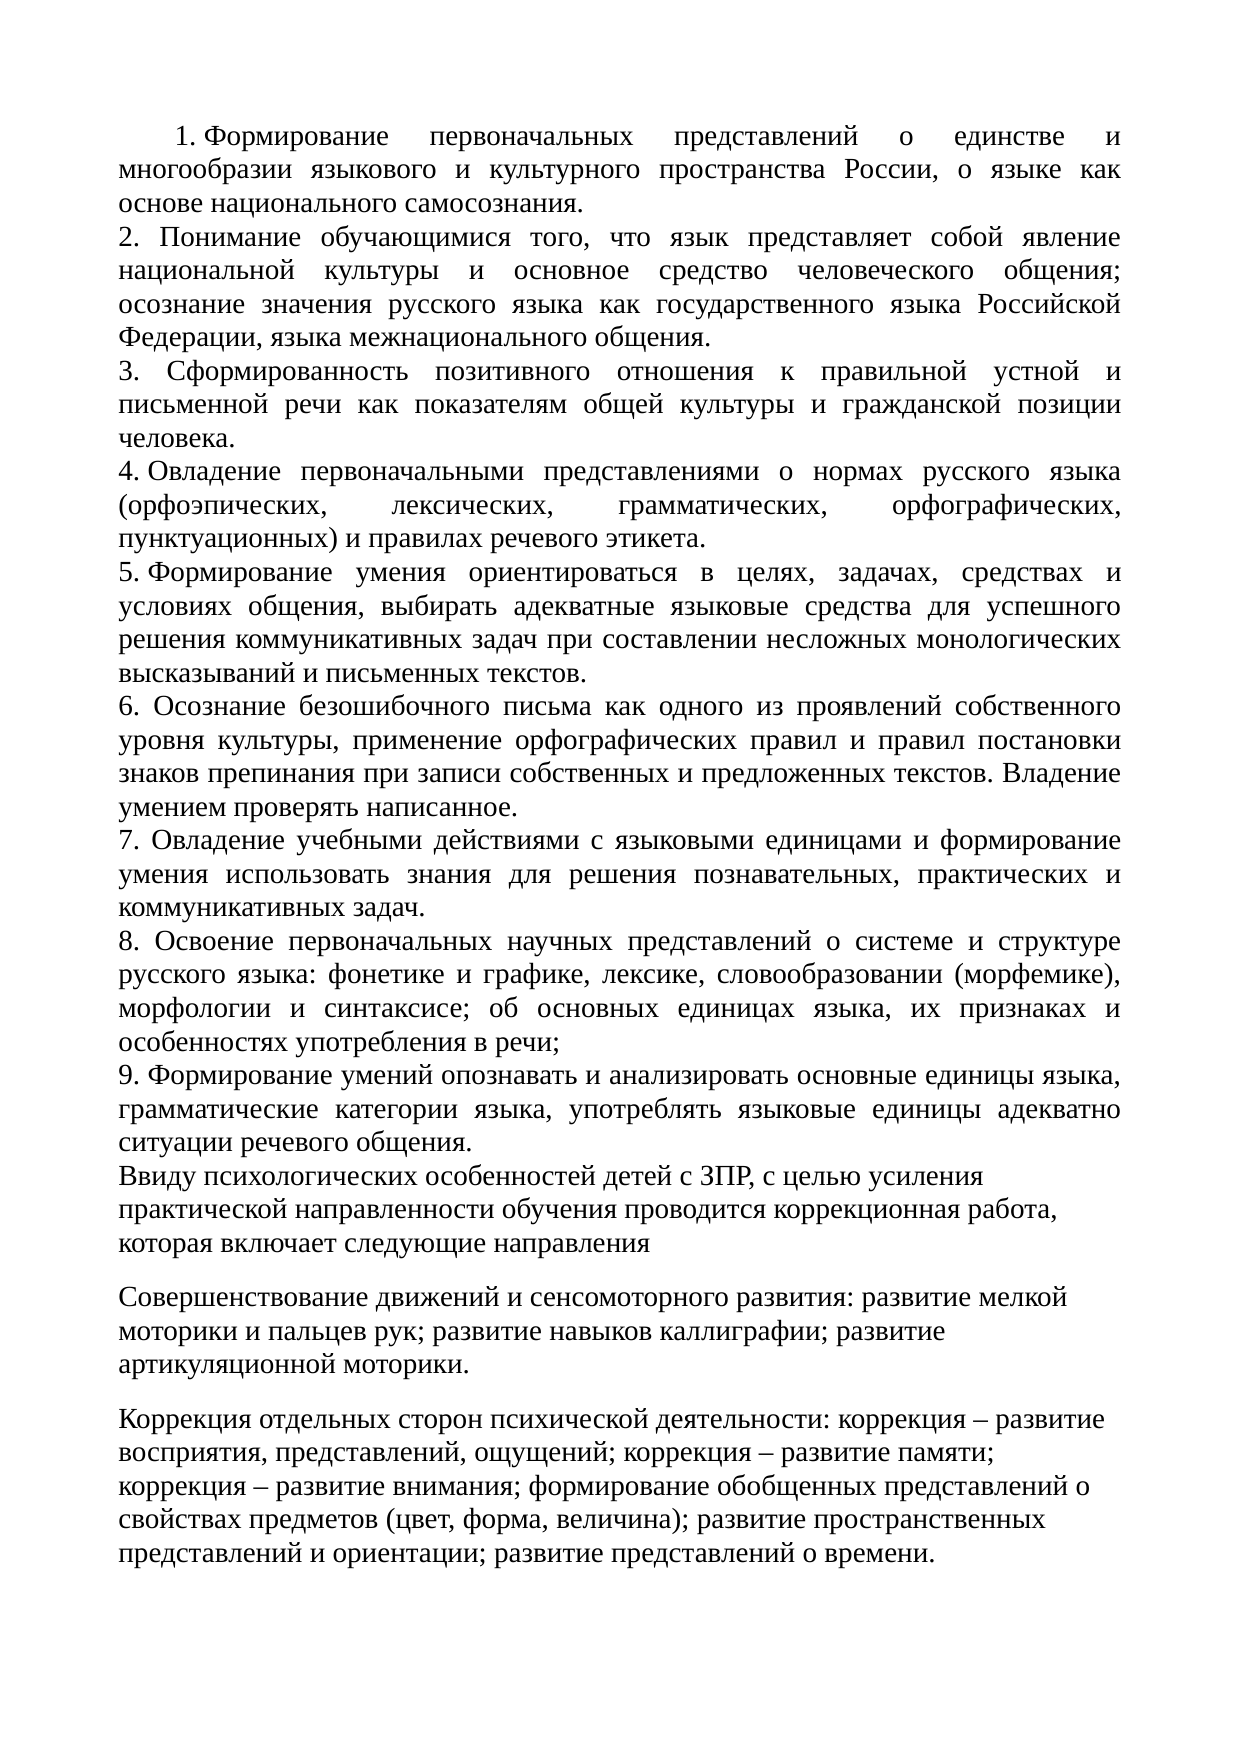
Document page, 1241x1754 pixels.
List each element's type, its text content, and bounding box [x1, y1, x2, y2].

text 1. Формирование первоначальных представлений о единстве и многообразии языкового и культурного пространства России, о языке как основе национального самосознания. [118, 118, 1122, 219]
text 3. Сформированность позитивного отношения к правильной устной и письменной речи как показателям общей культуры и гражданской позиции человека. [118, 353, 1122, 453]
text 8. Освоение первоначальных научных представлений о системе и структуре русского языка: фонетике и графике, лексике, словообразовании (морфемике), морфологии и синтаксисе; об основных единицах языка, их признаках и особенностях употребления в речи; [118, 923, 1122, 1057]
text 5. Формирование умения ориентироваться в целях, задачах, средствах и условиях общения, выбирать адекватные языковые средства для успешного решения коммуникативных задач при составлении несложных монологических высказываний и письменных текстов. [118, 554, 1122, 688]
text 7. Овладение учебными действиями с языковыми единицами и формирование умения использовать знания для решения познавательных, практических и коммуникативных задач. [118, 822, 1122, 923]
text 2. Понимание обучающимися того, что язык представляет собой явление национальной культуры и основное средство человеческого общения; осознание значения русского языка как государственного языка Российской Федерации, языка межнационального общения. [118, 219, 1122, 353]
text Ввиду психологических особенностей детей с ЗПР, с целью усиления практической направленности обучения проводится коррекционная работа, которая включает следующие направления [118, 1158, 1122, 1258]
text 4. Овладение первоначальными представлениями о нормах русского языка (орфоэпических, лексических, грамматических, орфографических, пунктуационных) и правилах речевого этикета. [118, 453, 1122, 554]
text Коррекция отдельных сторон психической деятельности: коррекция – развитие восприятия, представлений, ощущений; коррекция – развитие памяти; коррекция – развитие внимания; формирование обобщенных представлений о свойствах предметов (цвет, форма, величина); развитие пространственных представлений и ориентации; развитие представлений о времени. [118, 1401, 1122, 1568]
text 9. Формирование умений опознавать и анализировать основные единицы языка, грамматические категории языка, употреблять языковые единицы адекватно ситуации речевого общения. [118, 1057, 1122, 1158]
text 6. Осознание безошибочного письма как одного из проявлений собственного уровня культуры, применение орфографических правил и правил постановки знаков препинания при записи собственных и предложенных текстов. Владение умением проверять написанное. [118, 688, 1122, 822]
text Совершенствование движений и сенсомоторного развития: развитие мелкой моторики и пальцев рук; развитие навыков каллиграфии; развитие артикуляционной моторики. [118, 1279, 1122, 1380]
